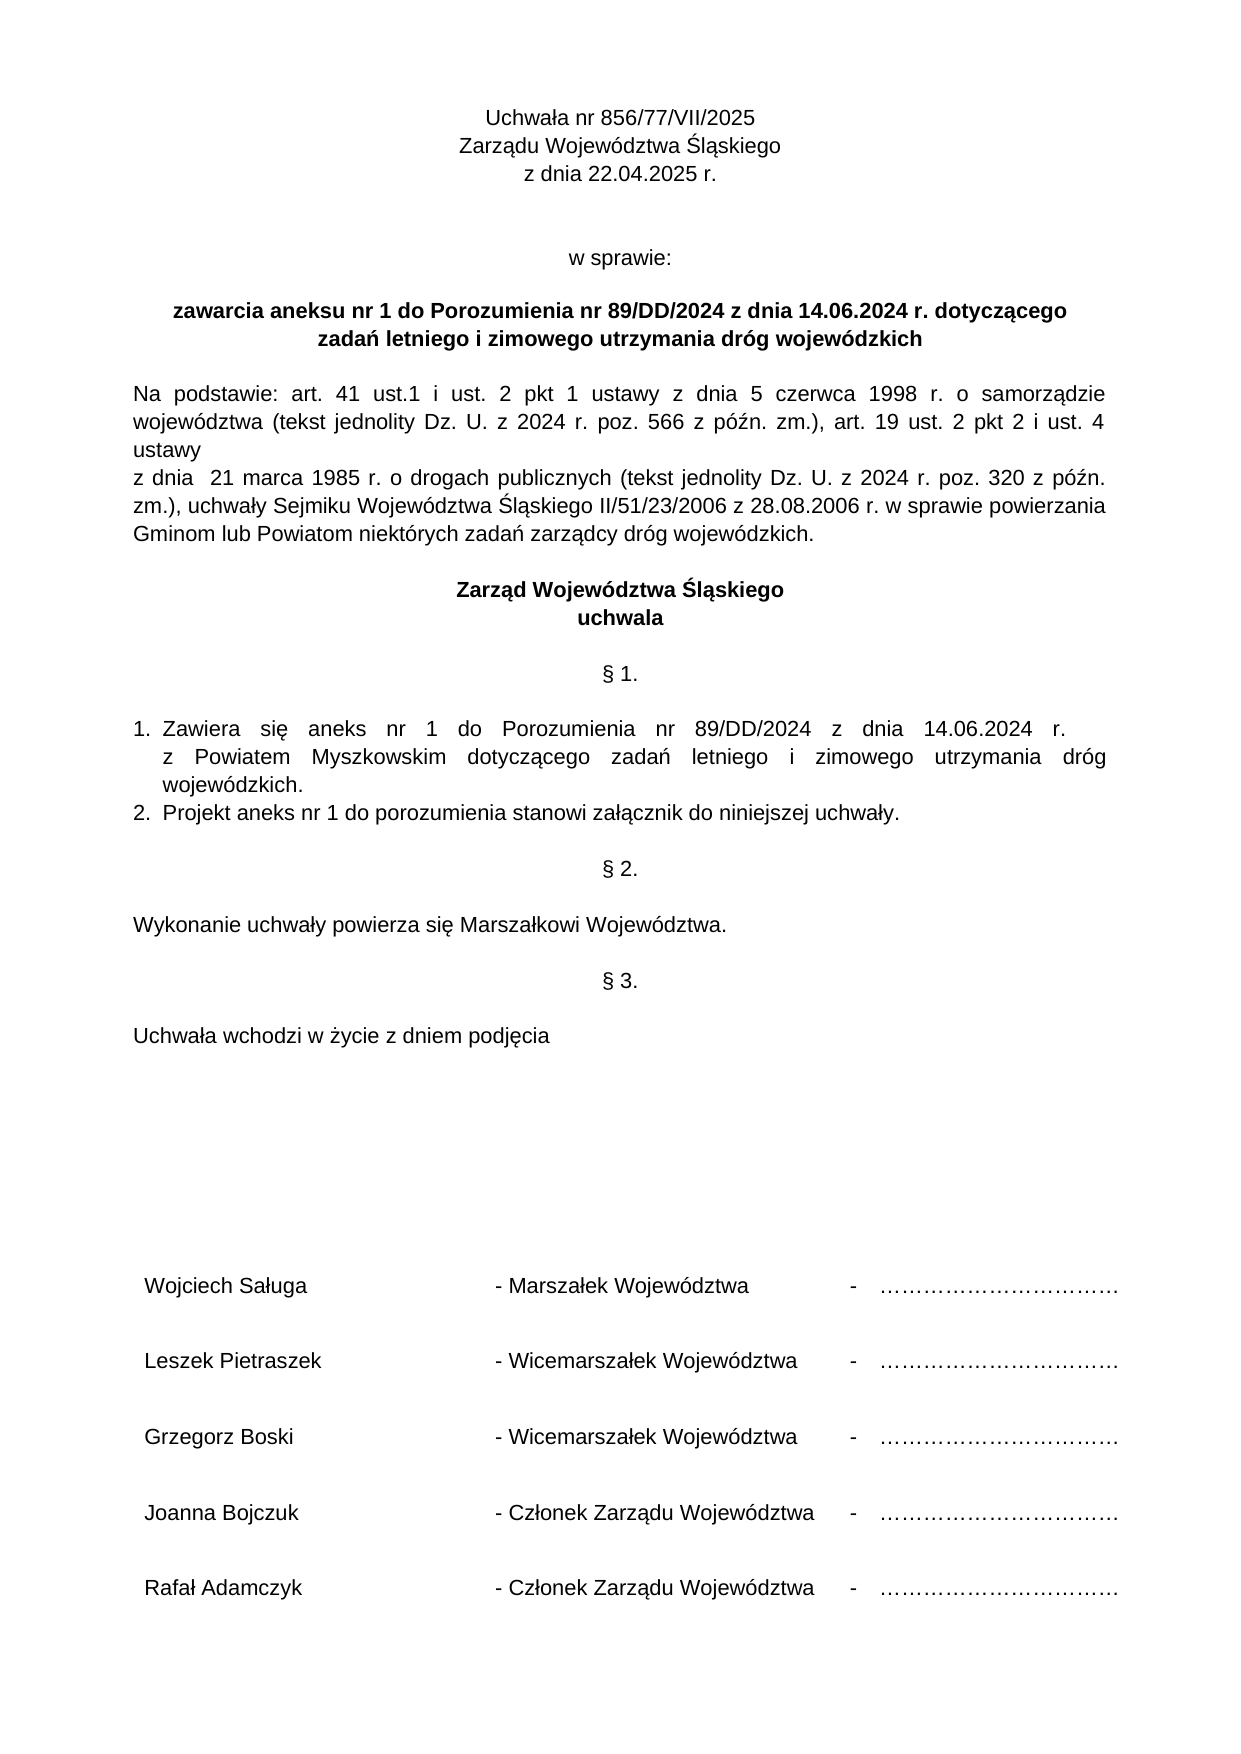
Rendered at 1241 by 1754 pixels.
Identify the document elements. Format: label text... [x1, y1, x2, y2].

table_cell - [838, 1500, 868, 1575]
list Projekt aneks nr 1 do porozumienia stanowi załącznik do niniejszej uchwały. [133, 798, 1107, 826]
text § 3. [133, 966, 1107, 994]
table_cell Leszek Pietraszek [133, 1349, 484, 1424]
table_cell - Członek Zarządu Województwa [484, 1575, 838, 1651]
table_header - [838, 1273, 868, 1348]
text Wykonanie uchwały powierza się Marszałkowi Województwa. [133, 910, 1107, 938]
text w sprawie: [133, 243, 1107, 271]
table_header Wojciech Saługa [133, 1273, 484, 1348]
list Zawiera się aneks nr 1 do Porozumienia nr 89/DD/2024 z dnia 14.06.2024 r. z Powiatem Myszkowskim dotyczącego zadań letniego i zimowego utrzymania dróg wojewódzkich. [133, 714, 1107, 798]
table_cell - Członek Zarządu Województwa [484, 1500, 838, 1575]
table_cell …………………………… [868, 1349, 1133, 1424]
table_cell - [838, 1424, 868, 1499]
text zadań letniego i zimowego utrzymania dróg wojewódzkich [133, 324, 1107, 352]
table_cell Joanna Bojczuk [133, 1500, 484, 1575]
text Zarządu Województwa Śląskiego [133, 131, 1107, 159]
table_cell - [838, 1575, 868, 1651]
table_cell - Wicemarszałek Województwa [484, 1424, 838, 1499]
table_cell …………………………… [868, 1500, 1133, 1575]
text zawarcia aneksu nr 1 do Porozumienia nr 89/DD/2024 z dnia 14.06.2024 r. dotyczącego [133, 296, 1107, 324]
table_cell - Wicemarszałek Województwa [484, 1349, 838, 1424]
table_cell …………………………… [868, 1575, 1133, 1651]
table_header - Marszałek Województwa [484, 1273, 838, 1348]
text Na podstawie: art. 41 ust.1 i ust. 2 pkt 1 ustawy z dnia 5 czerwca 1998 r. o samorządzie województwa (tekst jednolity Dz. U. z 2024 r. poz. 566 z późn. zm.), art. 19 ust. 2 pkt 2 i ust. 4 ustawy z dnia 21 marca 1985 r. o drogach publicznych (tekst jednolity Dz. U. z 2024 r. poz. 320 z późn. zm.), uchwały Sejmiku Województwa Śląskiego II/51/23/2006 z 28.08.2006 r. w sprawie powierzania Gminom lub Powiatom niektórych zadań zarządcy dróg wojewódzkich. [133, 379, 1107, 547]
text § 1. [133, 659, 1107, 687]
table_cell Grzegorz Boski [133, 1424, 484, 1499]
text § 2. [133, 854, 1107, 882]
text Uchwała nr 856/77/VII/2025 [133, 103, 1107, 131]
table_header …………………………… [868, 1273, 1133, 1348]
table_cell Rafał Adamczyk [133, 1575, 484, 1651]
text z dnia 22.04.2025 r. [133, 159, 1107, 187]
text Uchwała wchodzi w życie z dniem podjęcia [133, 1022, 1107, 1049]
text Zarząd Województwa Śląskiego [133, 575, 1107, 603]
table_cell - [838, 1349, 868, 1424]
table_cell …………………………… [868, 1424, 1133, 1499]
text uchwala [133, 603, 1107, 631]
